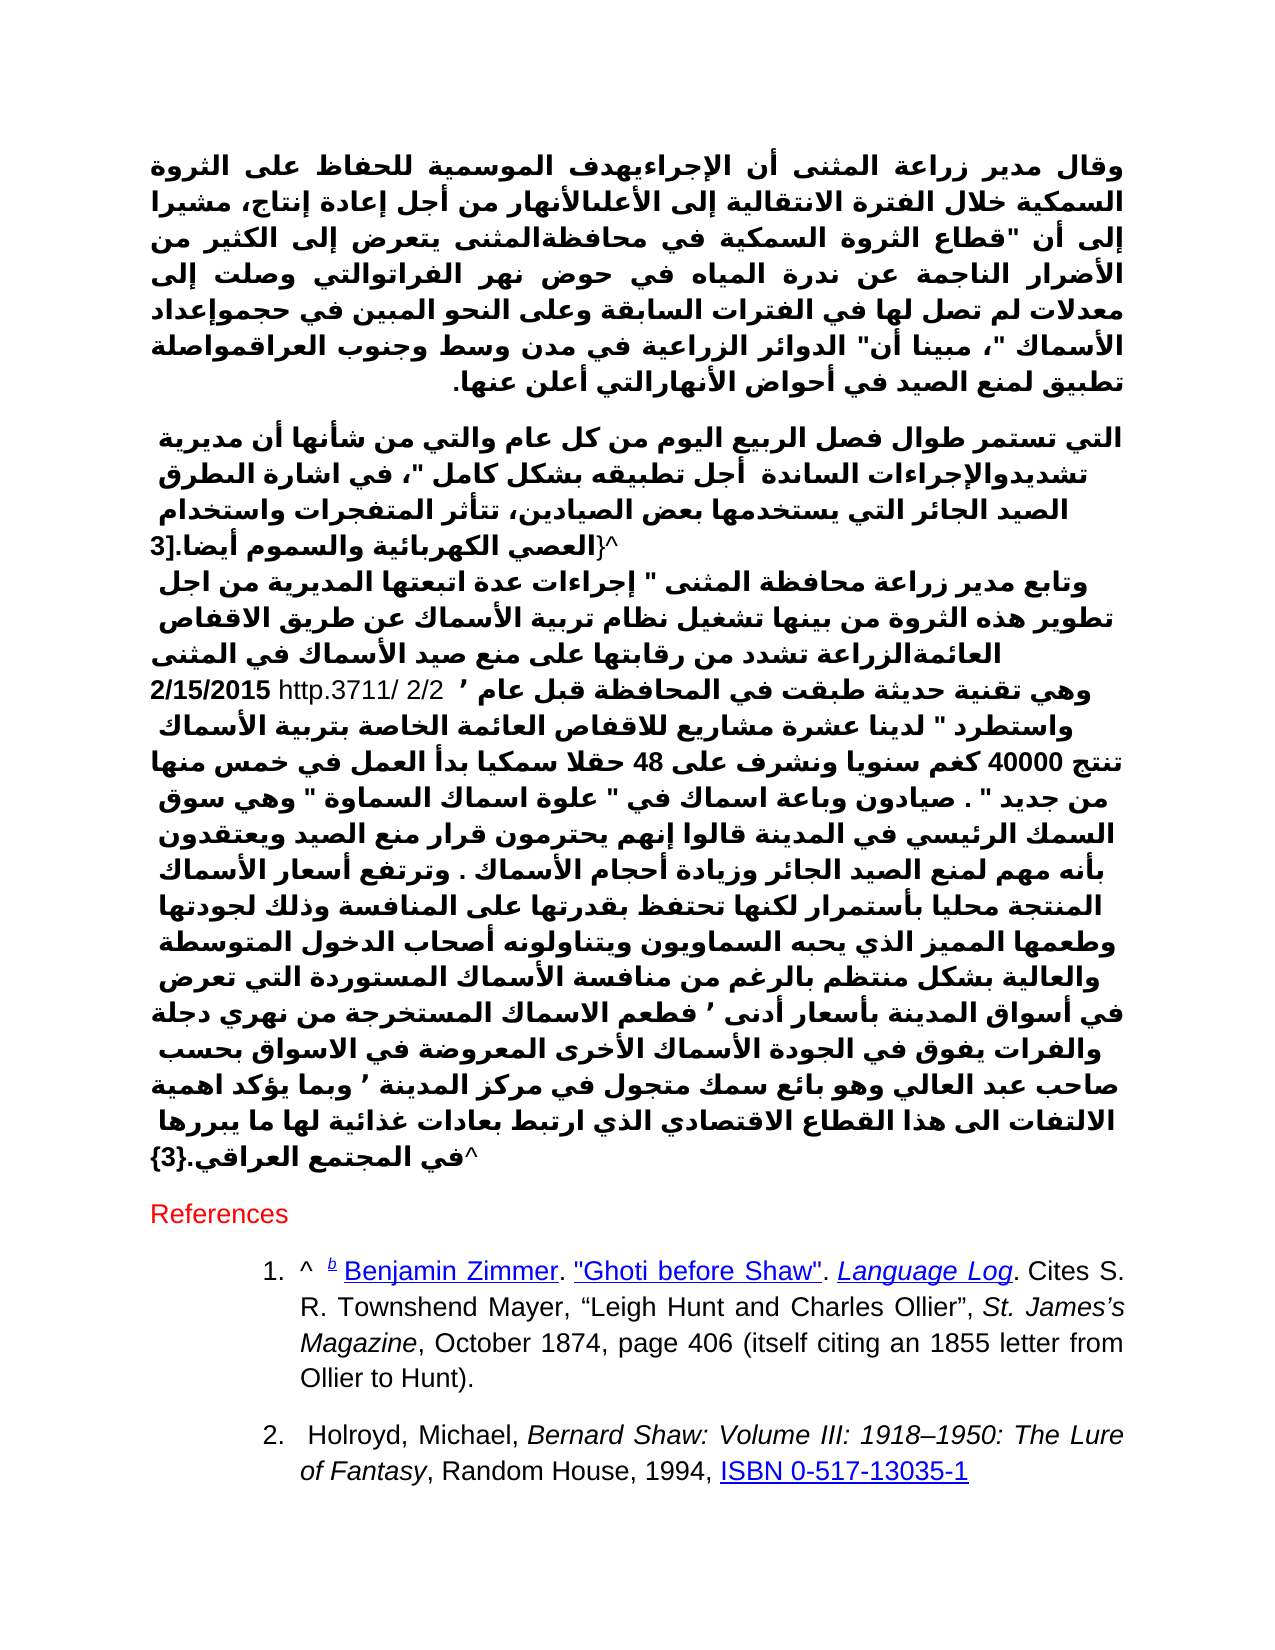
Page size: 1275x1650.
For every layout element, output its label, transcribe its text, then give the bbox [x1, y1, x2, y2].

text التي تستمر طوال فصل الربيع اليوم من كل عام والتي من شأنها أن مديرية تشديدوالإجراءات الساندة أجل تطبيقه بشكل كامل "، في اشارة الىطرق الصيد الجائر التي يستخدمها بعض الصيادين، تتأثر المتفجرات واستخدام العصي الكهربائية والسموم أيضا.[3}^ وتابع مدير زراعة محافظة المثنى " إجراءات عدة اتبعتها المديرية من اجل تطوير هذه الثروة من بينها تشغيل نظام تربية الأسماك عن طريق الاقفاص العائمةالزراعة تشدد من رقابتها على منع صيد الأسماك في المثنى 2/15/2015 http.3711/ 2/2 وهي تقنية حديثة طبقت في المحافظة قبل عام ٬ واستطرد " لدينا عشرة مشاريع للاقفاص العائمة الخاصة بتربية الأسماك تنتج 40000 كغم سنويا ونشرف على 48 حقلا سمكيا بدأ العمل في خمس منها من جديد " . صيادون وباعة اسماك في " علوة اسماك السماوة " وهي سوق السمك الرئيسي في المدينة قالوا إنهم يحترمون قرار منع الصيد ويعتقدون بأنه مهم لمنع الصيد الجائر وزيادة أحجام الأسماك . وترتفع أسعار الأسماك المنتجة محليا بأستمرار لكنها تحتفظ بقدرتها على المنافسة وذلك لجودتها وطعمها المميز الذي يحبه السماويون ويتناولونه أصحاب الدخول المتوسطة والعالية بشكل منتظم بالرغم من منافسة الأسماك المستوردة التي تعرض في أسواق المدينة بأسعار أدنى ٬ فطعم الاسماك المستخرجة من نهري دجلة والفرات يفوق في الجودة الأسماك الأخرى المعروضة في الاسواق بحسب صاحب عبد العالي وهو بائع سمك متجول في مركز المدينة ٬ وبما يؤكد اهمية الالتفات الى هذا القطاع الاقتصادي الذي ارتبط بعادات غذائية لها ما يبررها في المجتمع العراقي.{3}^ [150, 422, 1125, 1172]
text وقال مدير زراعة المثنى أن الإجراءيهدف الموسمية للحفاظ على الثروة السمكية خلال الفترة الانتقالية إلى الأعلىالأنهار من أجل إعادة إنتاج، مشيرا إلى أن "قطاع الثروة السمكية في محافظةالمثنى يتعرض إلى الكثير من الأضرار الناجمة عن ندرة المياه في حوض نهر الفراتوالتي وصلت إلى معدلات لم تصل لها في الفترات السابقة وعلى النحو المبين في حجموإعداد الأسماك "، مبينا أن" الدوائر الزراعية في مدن وسط وجنوب العراقمواصلة تطبيق لمنع الصيد في أحواض الأنهارالتي أعلن عنها. [150, 150, 1125, 397]
text References [150, 1198, 1125, 1229]
list ^ b Benjamin Zimmer. "Ghoti before Shaw". Language Log. Cites S. R. Townshend Mayer, “Leigh Hunt and Charles Ollier”, St. James’s Magazine, October 1874, page 406 (itself citing an 1855 letter from Ollier to Hunt). [262, 1255, 1125, 1394]
list Holroyd, Michael, Bernard Shaw: Volume III: 1918–1950: The Lure of Fantasy, Random House, 1994, ISBN 0-517-13035-1 [262, 1419, 1125, 1486]
